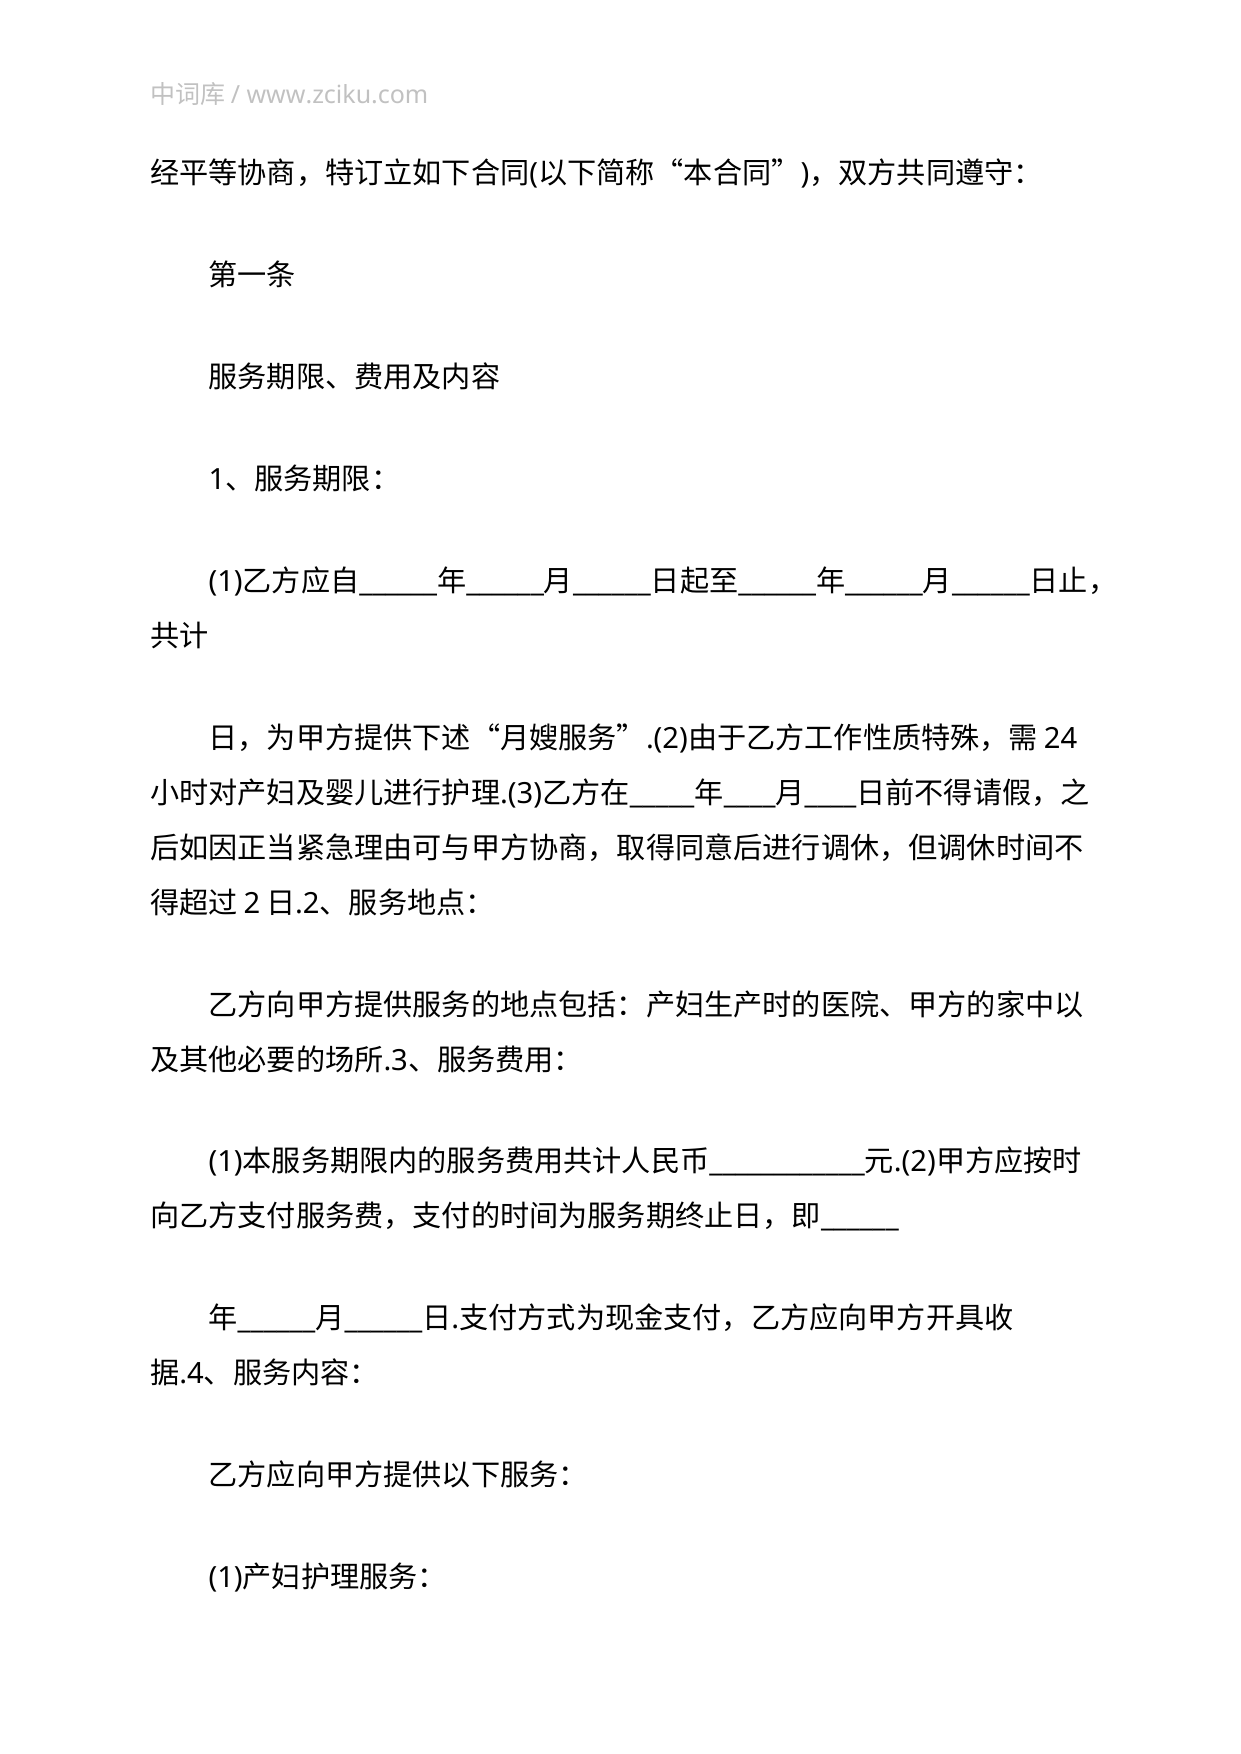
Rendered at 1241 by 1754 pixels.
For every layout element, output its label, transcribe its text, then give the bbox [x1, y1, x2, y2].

text 乙方向甲方提供服务的地点包括：产妇生产时的医院、甲方的家中以及其他必要的场所.3、服务费用： [150, 981, 1090, 1078]
text 1、服务期限： [150, 456, 1090, 498]
text (1)本服务期限内的服务费用共计人民币____________元.(2)甲方应按时向乙方支付服务费，支付的时间为服务期终止日，即______ [150, 1138, 1090, 1235]
text 服务期限、费用及内容 [150, 354, 1090, 396]
text 乙方应向甲方提供以下服务： [150, 1452, 1090, 1494]
text 第一条 [150, 252, 1090, 294]
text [150, 150, 1090, 192]
text (1)乙方应自______年______月______日起至______年______月______日止，共计 [150, 557, 1090, 655]
text 日，为甲方提供下述“月嫂服务”.(2)由于乙方工作性质特殊，需24小时对产妇及婴儿进行护理.(3)乙方在_____年____月____日前不得请假，之后如因正当紧急理由可与甲方协商，取得同意后进行调休，但调休时间不得超过2日.2、服务地点： [150, 714, 1090, 922]
text 年______月______日.支付方式为现金支付，乙方应向甲方开具收据.4、服务内容： [150, 1295, 1090, 1392]
text (1)产妇护理服务： [150, 1554, 1090, 1596]
